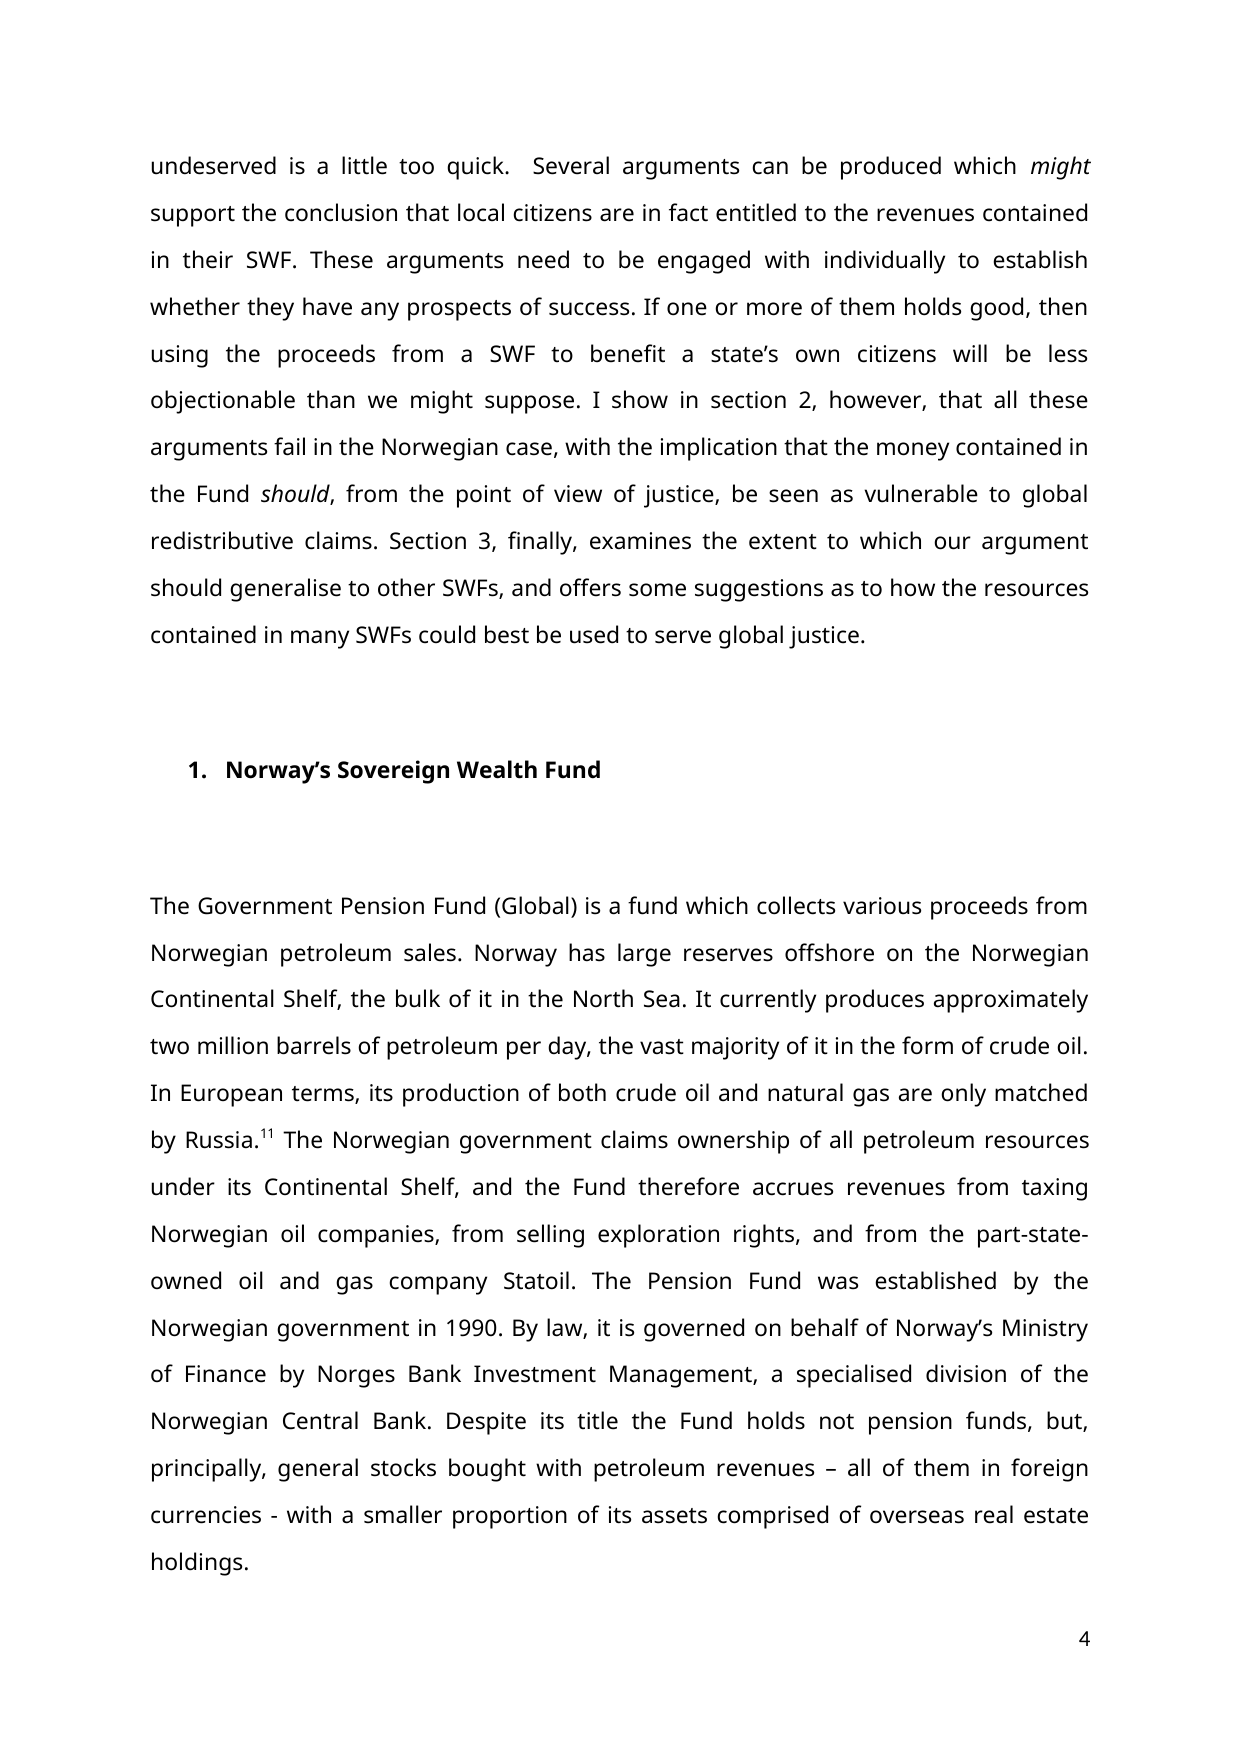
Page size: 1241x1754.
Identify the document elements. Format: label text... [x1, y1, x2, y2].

text The Government Pension Fund (Global) is a fund which collects various proceeds from Norwegian petroleum sales. Norway has large reserves offshore on the Norwegian Continental Shelf, the bulk of it in the North Sea. It currently produces approximately two million barrels of petroleum per day, the vast majority of it in the form of crude oil. In European terms, its production of both crude oil and natural gas are only matched by Russia. The Norwegian government claims ownership of all petroleum resources under its Continental Shelf, and the Fund therefore accrues revenues from taxing Norwegian oil companies, from selling exploration rights, and from the part-state-owned oil and gas company Statoil. The Pension Fund was established by the Norwegian government in 1990. By law, it is governed on behalf of Norway’s Ministry of Finance by Norges Bank Investment Management, a specialised division of the Norwegian Central Bank. Despite its title the Fund holds not pension funds, but, principally, general stocks bought with petroleum revenues – all of them in foreign currencies - with a smaller proportion of its assets comprised of overseas real estate holdings. [150, 889, 1090, 1577]
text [150, 150, 1090, 650]
list Norway’s Sovereign Wealth Fund [187, 754, 1090, 785]
